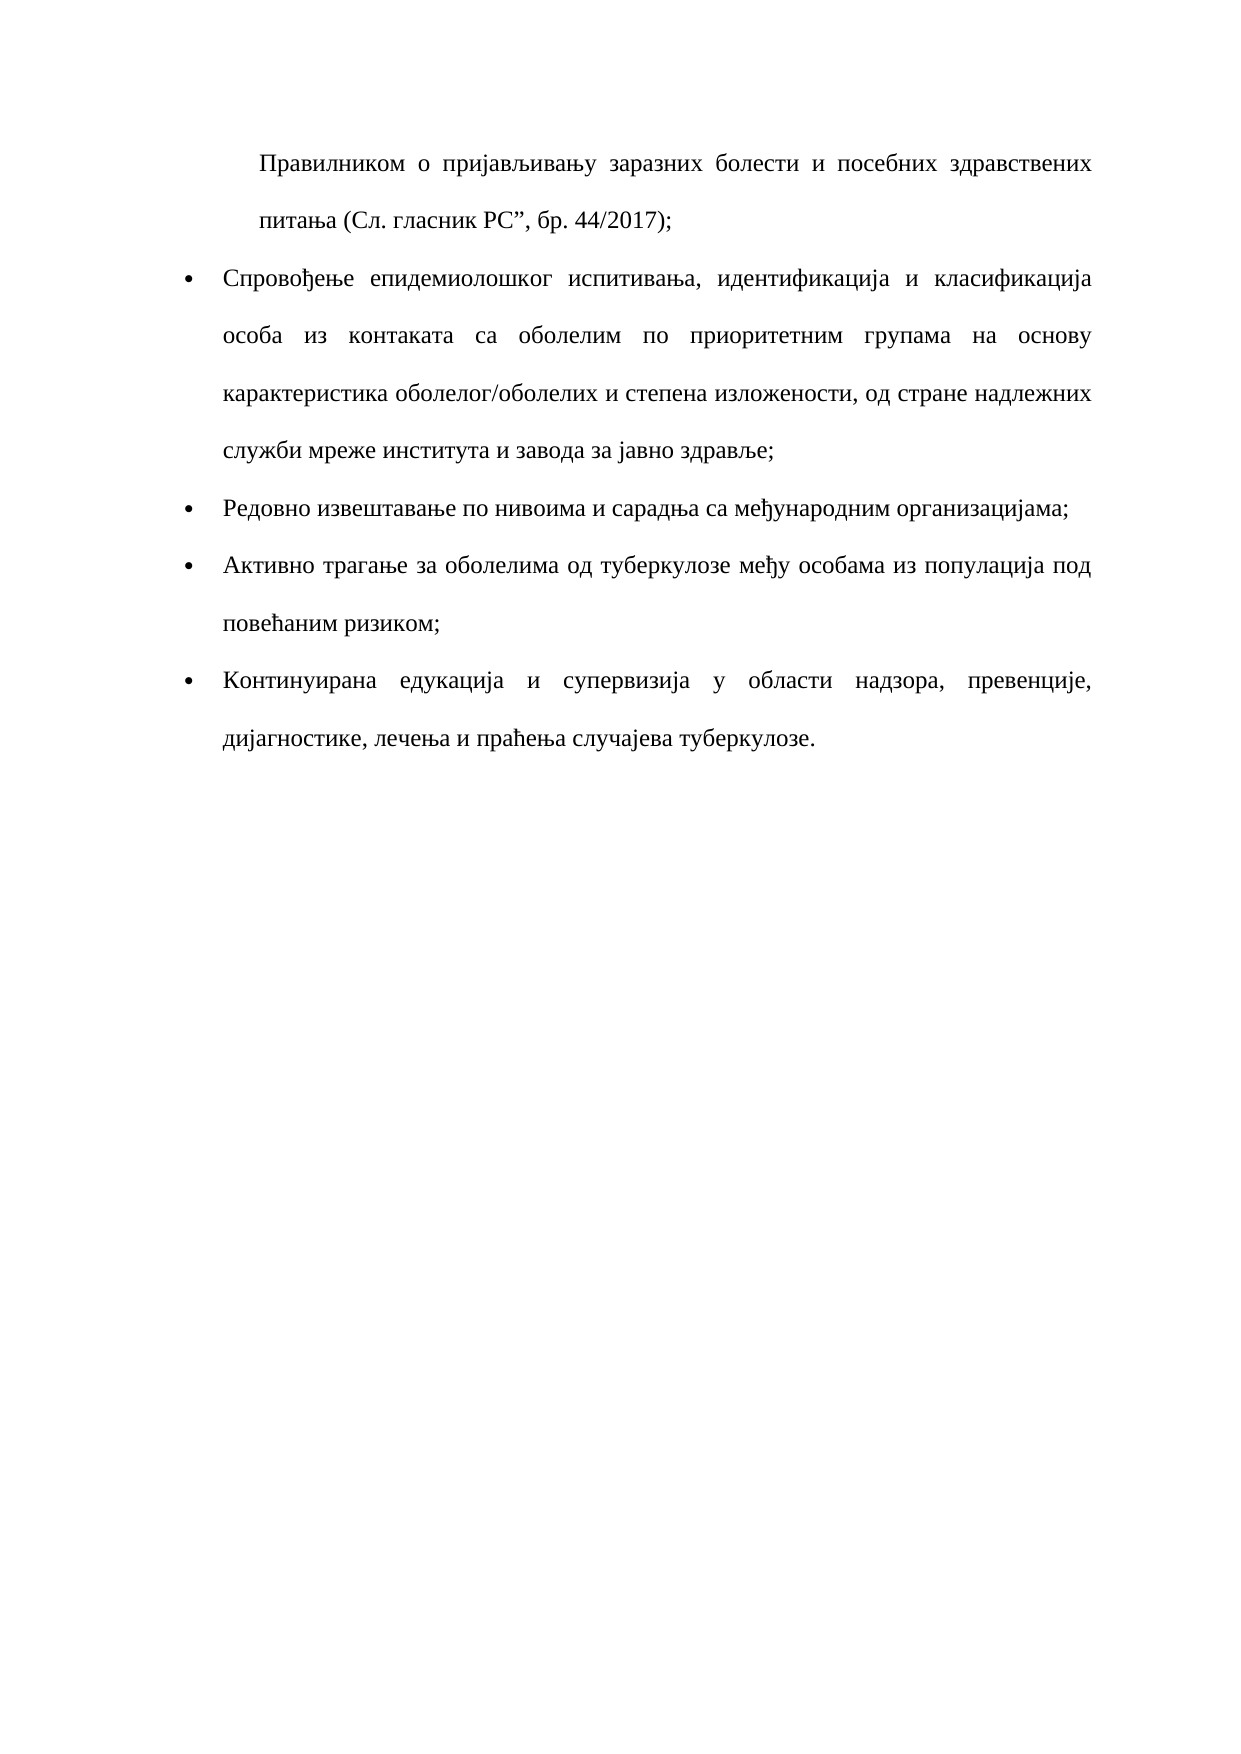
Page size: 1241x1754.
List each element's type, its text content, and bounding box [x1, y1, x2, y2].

list Континуирана едукација и супервизија у области надзора, превенције, дијагностике, лечења и праћења случајева туберкулозе. [185, 665, 1093, 751]
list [221, 148, 1093, 234]
list Редовно извештавање по нивоима и сарадња са међународним организацијама; [185, 493, 1093, 521]
list Активно трагање за оболелима од туберкулозе међу особама из популација под повећаним ризиком; [185, 550, 1093, 636]
list Спровођење епидемиолошког испитивања, идентификација и класификација особа из контаката са оболелим по приоритетним групама на основу карактеристика оболелог/оболелих и степена изложености, од стране надлежних служби мреже института и завода за јавно здравље; [185, 263, 1093, 464]
